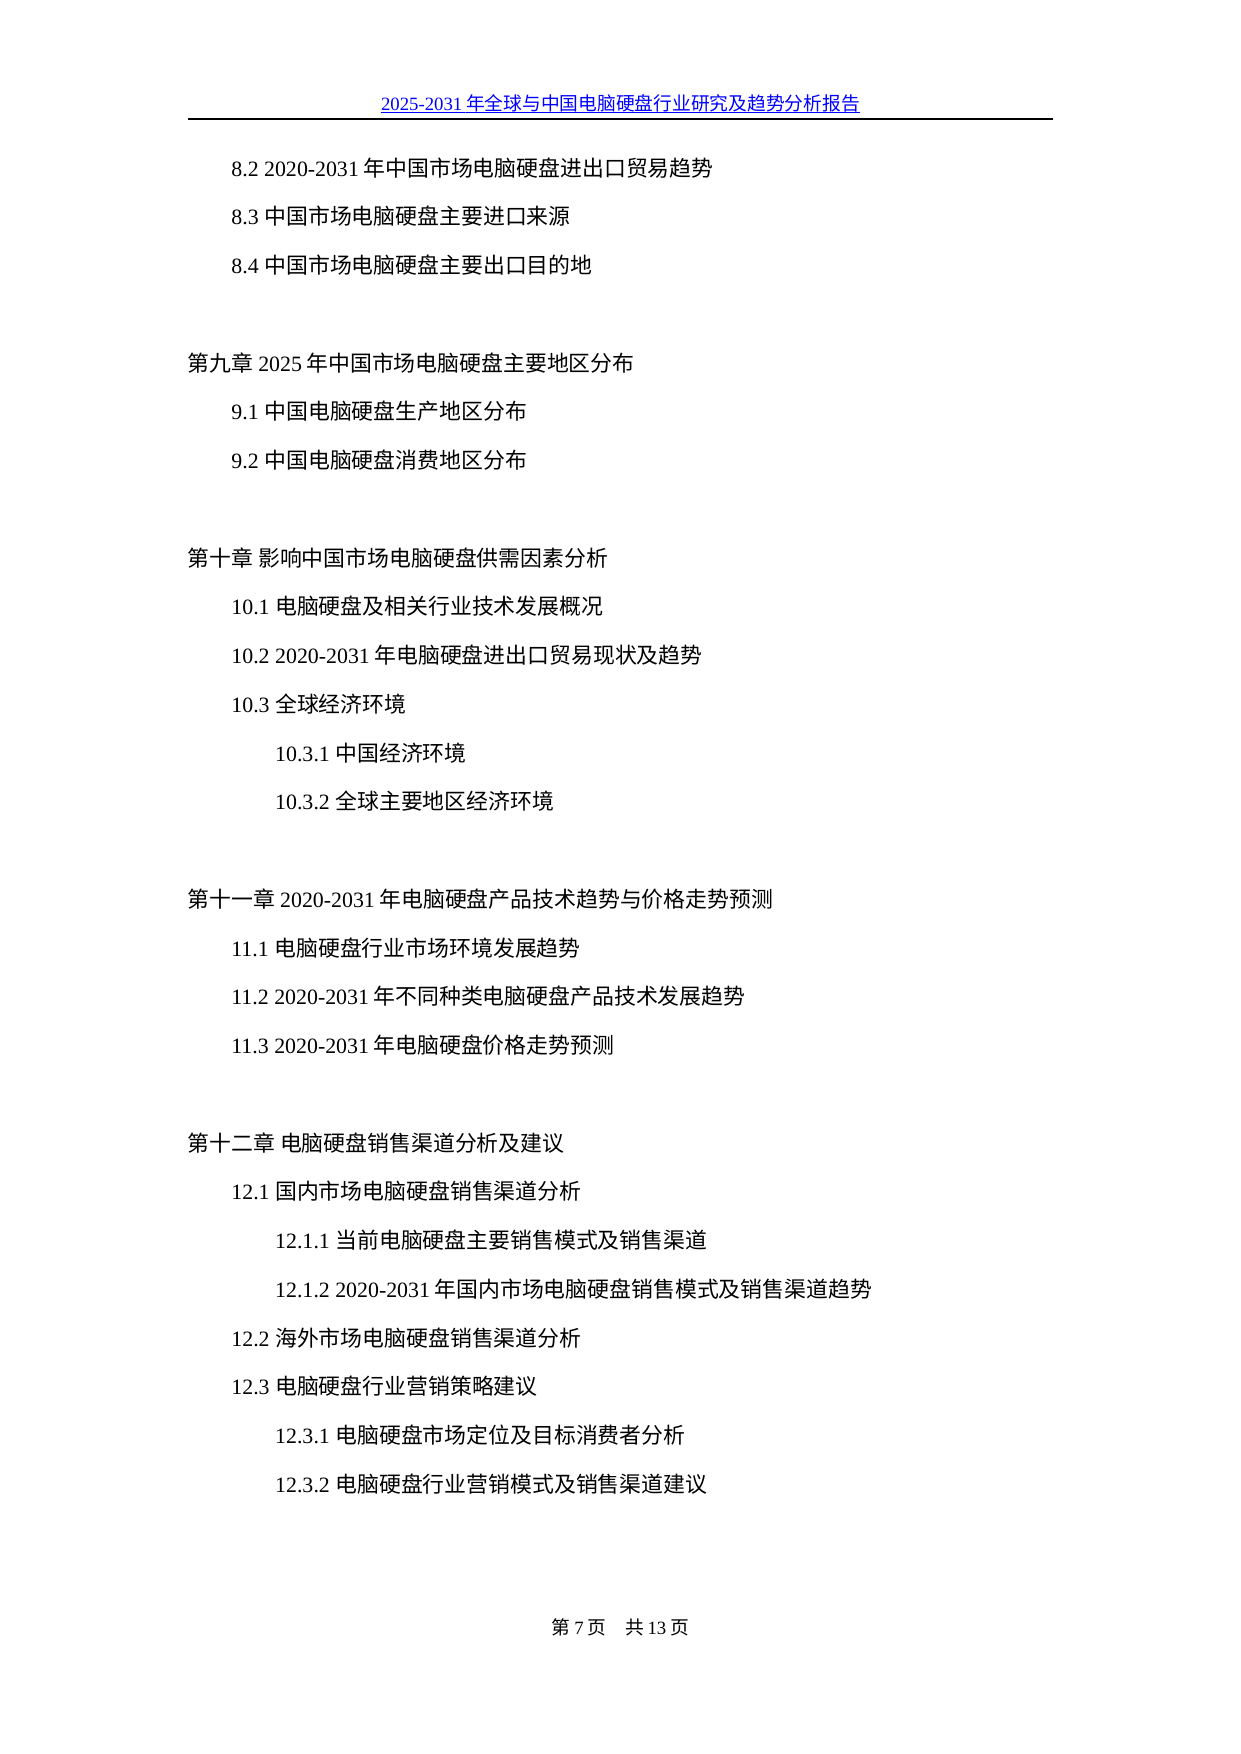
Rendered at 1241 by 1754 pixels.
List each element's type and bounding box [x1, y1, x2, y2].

text [187, 150, 1053, 1499]
